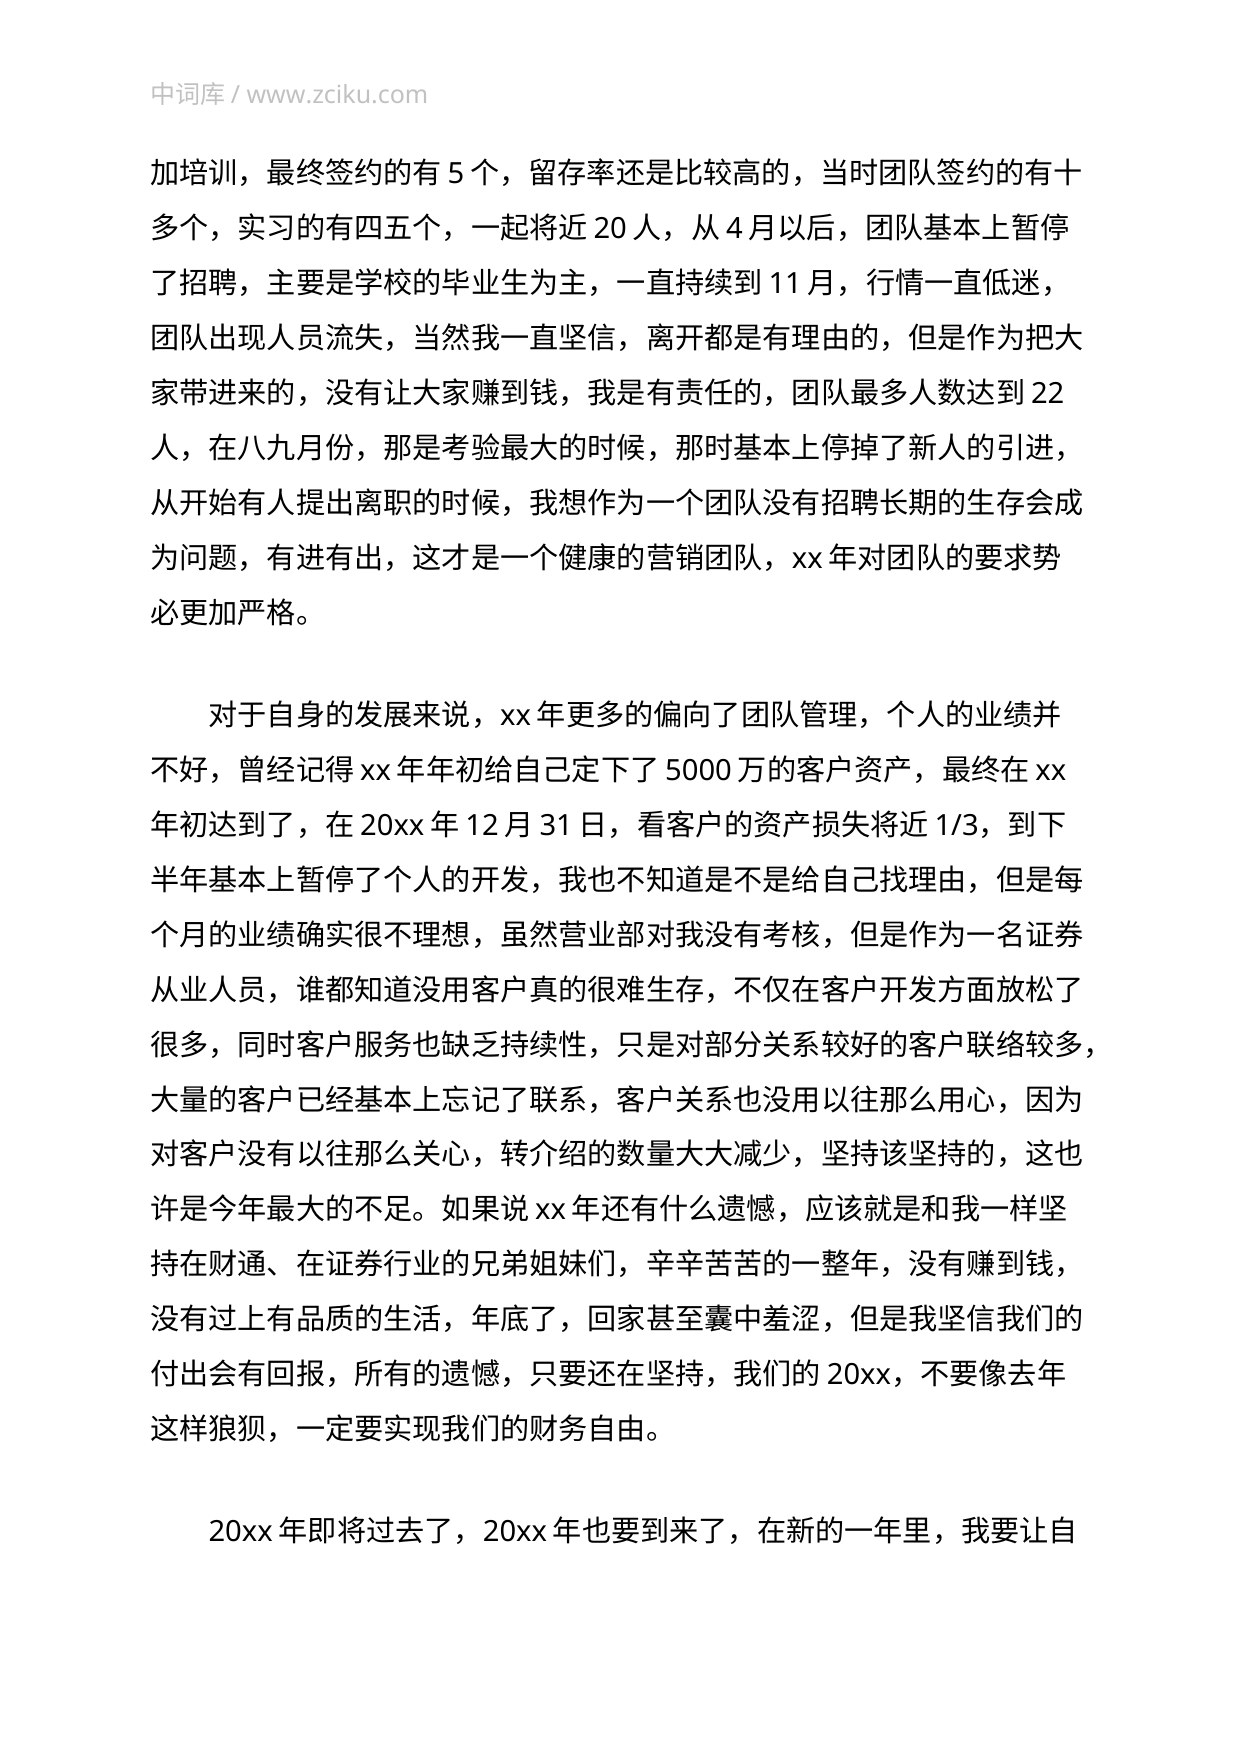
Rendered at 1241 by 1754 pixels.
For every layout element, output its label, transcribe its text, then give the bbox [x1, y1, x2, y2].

text 对于自身的发展来说，xx年更多的偏向了团队管理，个人的业绩并不好，曾经记得xx年年初给自己定下了5000万的客户资产，最终在xx年初达到了，在20xx年12月31日，看客户的资产损失将近1/3，到下半年基本上暂停了个人的开发，我也不知道是不是给自己找理由，但是每个月的业绩确实很不理想，虽然营业部对我没有考核，但是作为一名证券从业人员，谁都知道没用客户真的很难生存，不仅在客户开发方面放松了很多，同时客户服务也缺乏持续性，只是对部分关系较好的客户联络较多，大量的客户已经基本上忘记了联系，客户关系也没用以往那么用心，因为对客户没有以往那么关心，转介绍的数量大大减少，坚持该坚持的，这也许是今年最大的不足。如果说xx年还有什么遗憾，应该就是和我一样坚持在财通、在证券行业的兄弟姐妹们，辛辛苦苦的一整年，没有赚到钱，没有过上有品质的生活，年底了，回家甚至囊中羞涩，但是我坚信我们的付出会有回报，所有的遗憾，只要还在坚持，我们的20xx，不要像去年这样狼狈，一定要实现我们的财务自由。 [150, 691, 1090, 1448]
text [150, 1507, 1090, 1550]
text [150, 150, 1090, 632]
